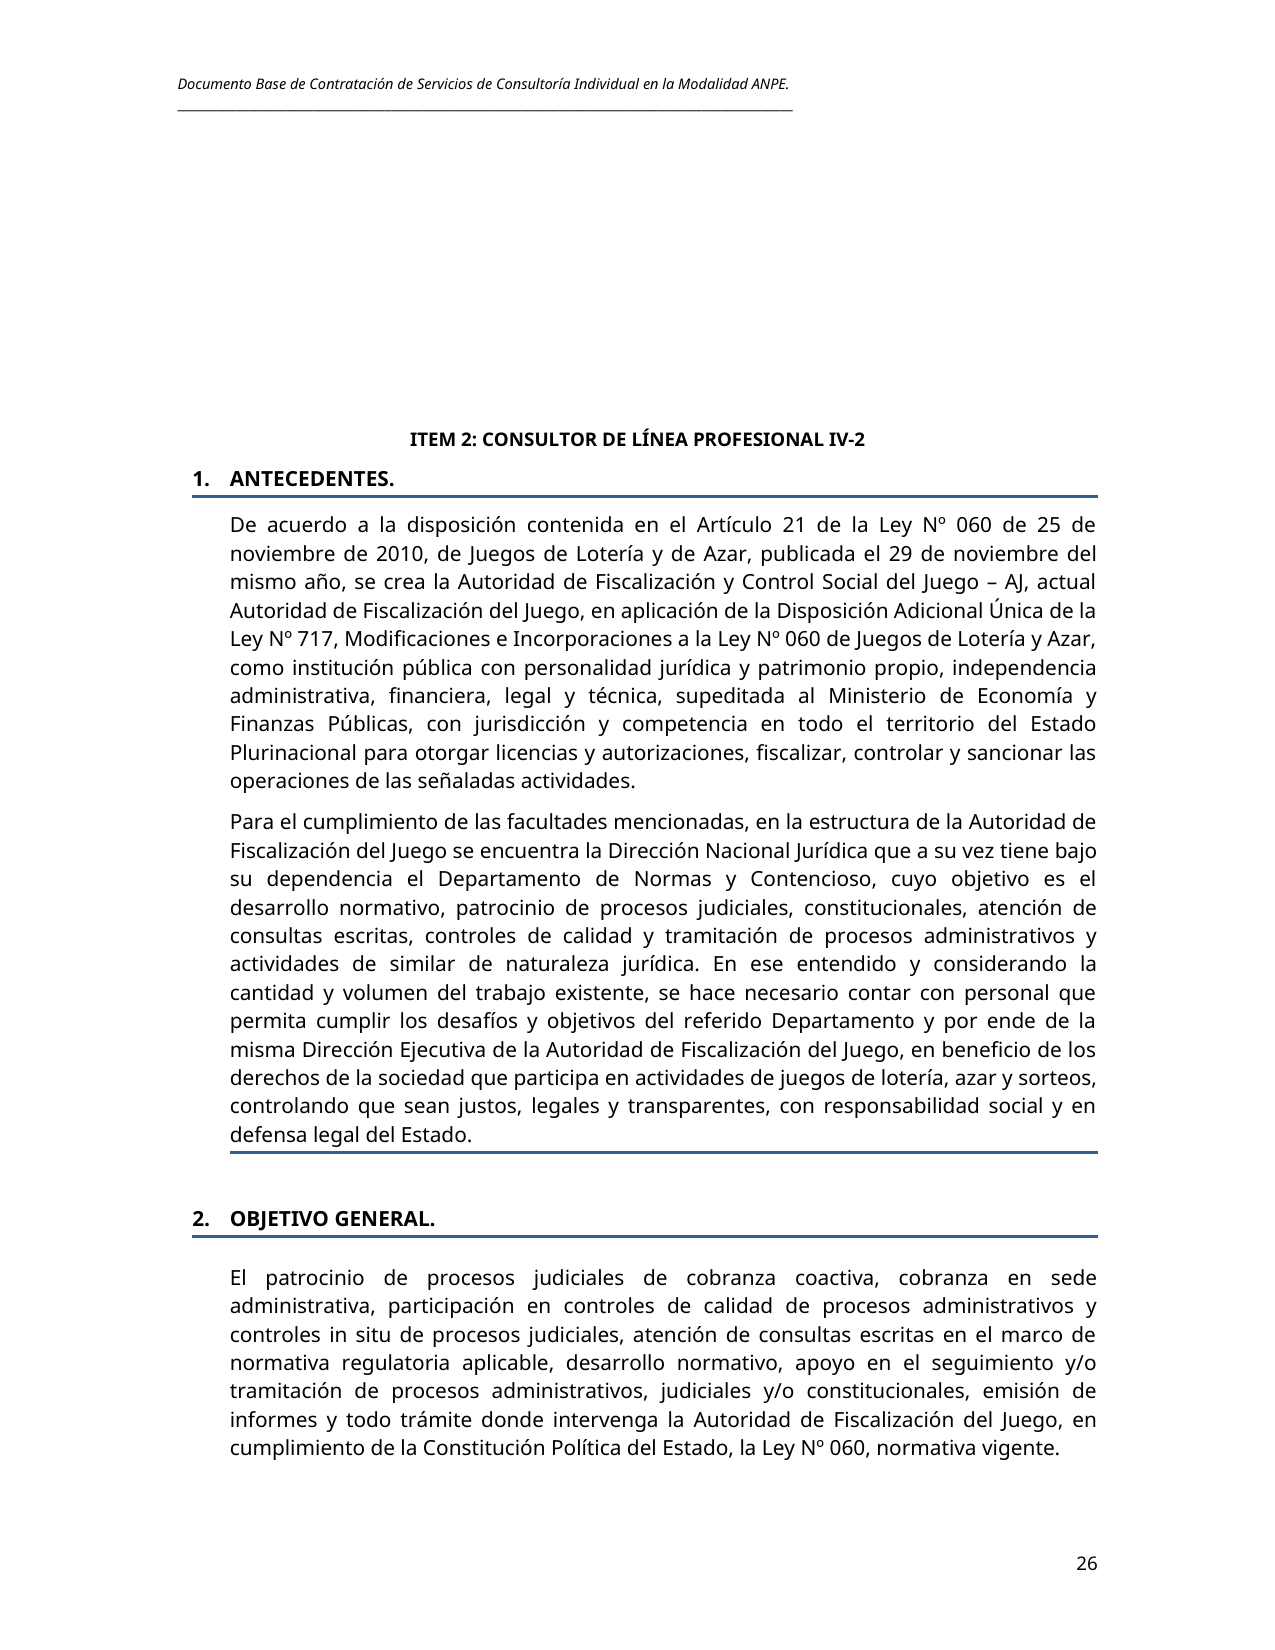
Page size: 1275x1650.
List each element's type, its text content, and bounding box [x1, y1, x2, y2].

subtitle Antecedentes. [192, 464, 1098, 495]
list El patrocinio de procesos judiciales de cobranza coactiva, cobranza en sede administrativa, participación en controles de calidad de procesos administrativos y controles in situ de procesos judiciales, atención de consultas escritas en el marco de normativa regulatoria aplicable, desarrollo normativo, apoyo en el seguimiento y/o tramitación de procesos administrativos, judiciales y/o constitucionales, emisión de informes y todo trámite donde intervenga la Autoridad de Fiscalización del Juego, en cumplimiento de la Constitución Política del Estado, la Ley Nº 060, normativa vigente. [229, 1263, 1098, 1462]
subtitle Para el cumplimiento de las facultades mencionadas, en la estructura de la Autoridad de Fiscalización del Juego se encuentra la Dirección Nacional Jurídica que a su vez tiene bajo su dependencia el Departamento de Normas y Contencioso, cuyo objetivo es el desarrollo normativo, patrocinio de procesos judiciales, constitucionales, atención de consultas escritas, controles de calidad y tramitación de procesos administrativos y actividades de similar de naturaleza jurídica. En ese entendido y considerando la cantidad y volumen del trabajo existente, se hace necesario contar con personal que permita cumplir los desafíos y objetivos del referido Departamento y por ende de la misma Dirección Ejecutiva de la Autoridad de Fiscalización del Juego, en beneficio de los derechos de la sociedad que participa en actividades de juegos de lotería, azar y sorteos, controlando que sean justos, legales y transparentes, con responsabilidad social y en defensa legal del Estado. [229, 807, 1098, 1154]
subtitle Objetivo general. [192, 1204, 1098, 1235]
text ITEM 2: CONSULTOR DE LÍNEA PROFESIONAL IV-2 [177, 426, 1098, 452]
subtitle De acuerdo a la disposición contenida en el Artículo 21 de la Ley Nº 060 de 25 de noviembre de 2010, de Juegos de Lotería y de Azar, publicada el 29 de noviembre del mismo año, se crea la Autoridad de Fiscalización y Control Social del Juego – AJ, actual Autoridad de Fiscalización del Juego, en aplicación de la Disposición Adicional Única de la Ley Nº 717, Modificaciones e Incorporaciones a la Ley Nº 060 de Juegos de Lotería y Azar, como institución pública con personalidad jurídica y patrimonio propio, independencia administrativa, financiera, legal y técnica, supeditada al Ministerio de Economía y Finanzas Públicas, con jurisdicción y competencia en todo el territorio del Estado Plurinacional para otorgar licencias y autorizaciones, fiscalizar, controlar y sancionar las operaciones de las señaladas actividades. [229, 510, 1098, 795]
